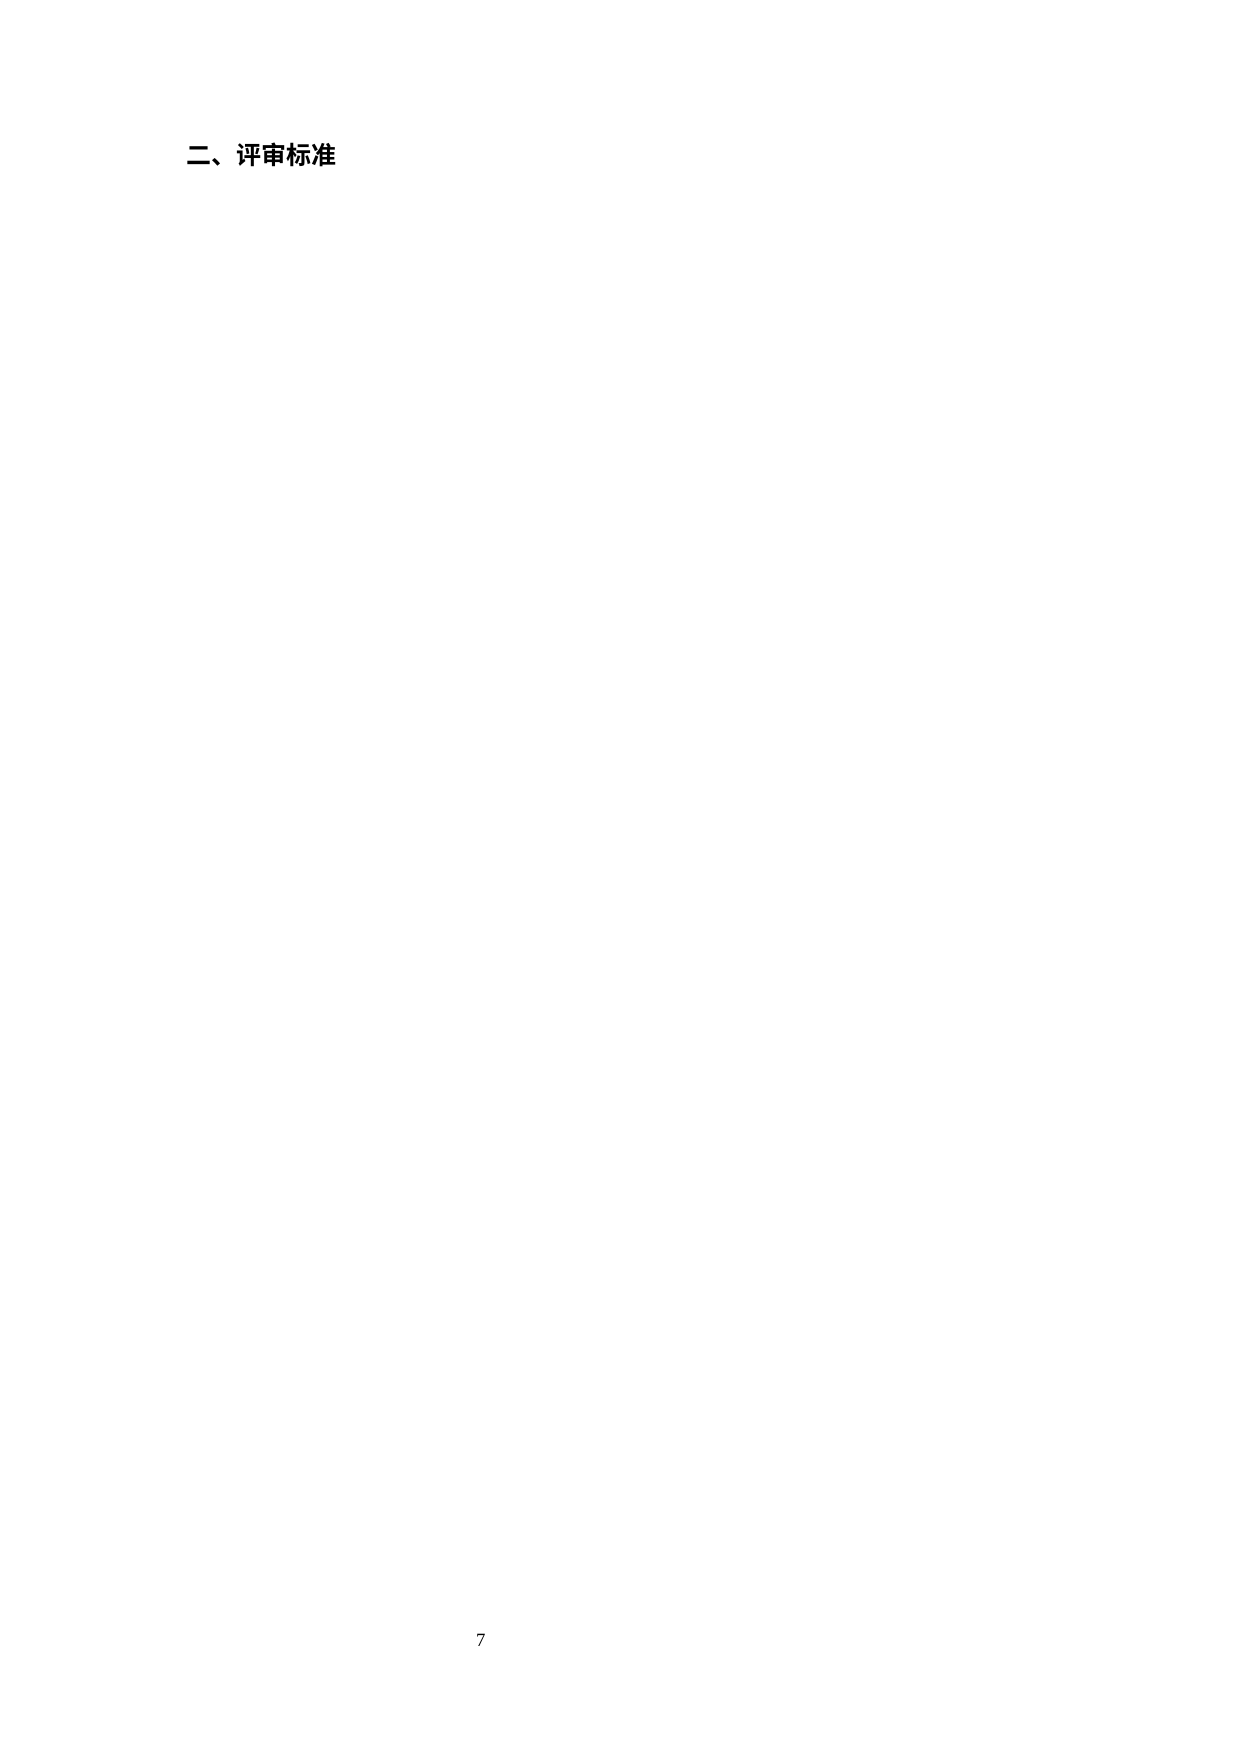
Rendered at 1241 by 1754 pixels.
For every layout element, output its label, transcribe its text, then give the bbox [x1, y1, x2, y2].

subtitle 二、评审标准 [136, 124, 1116, 174]
